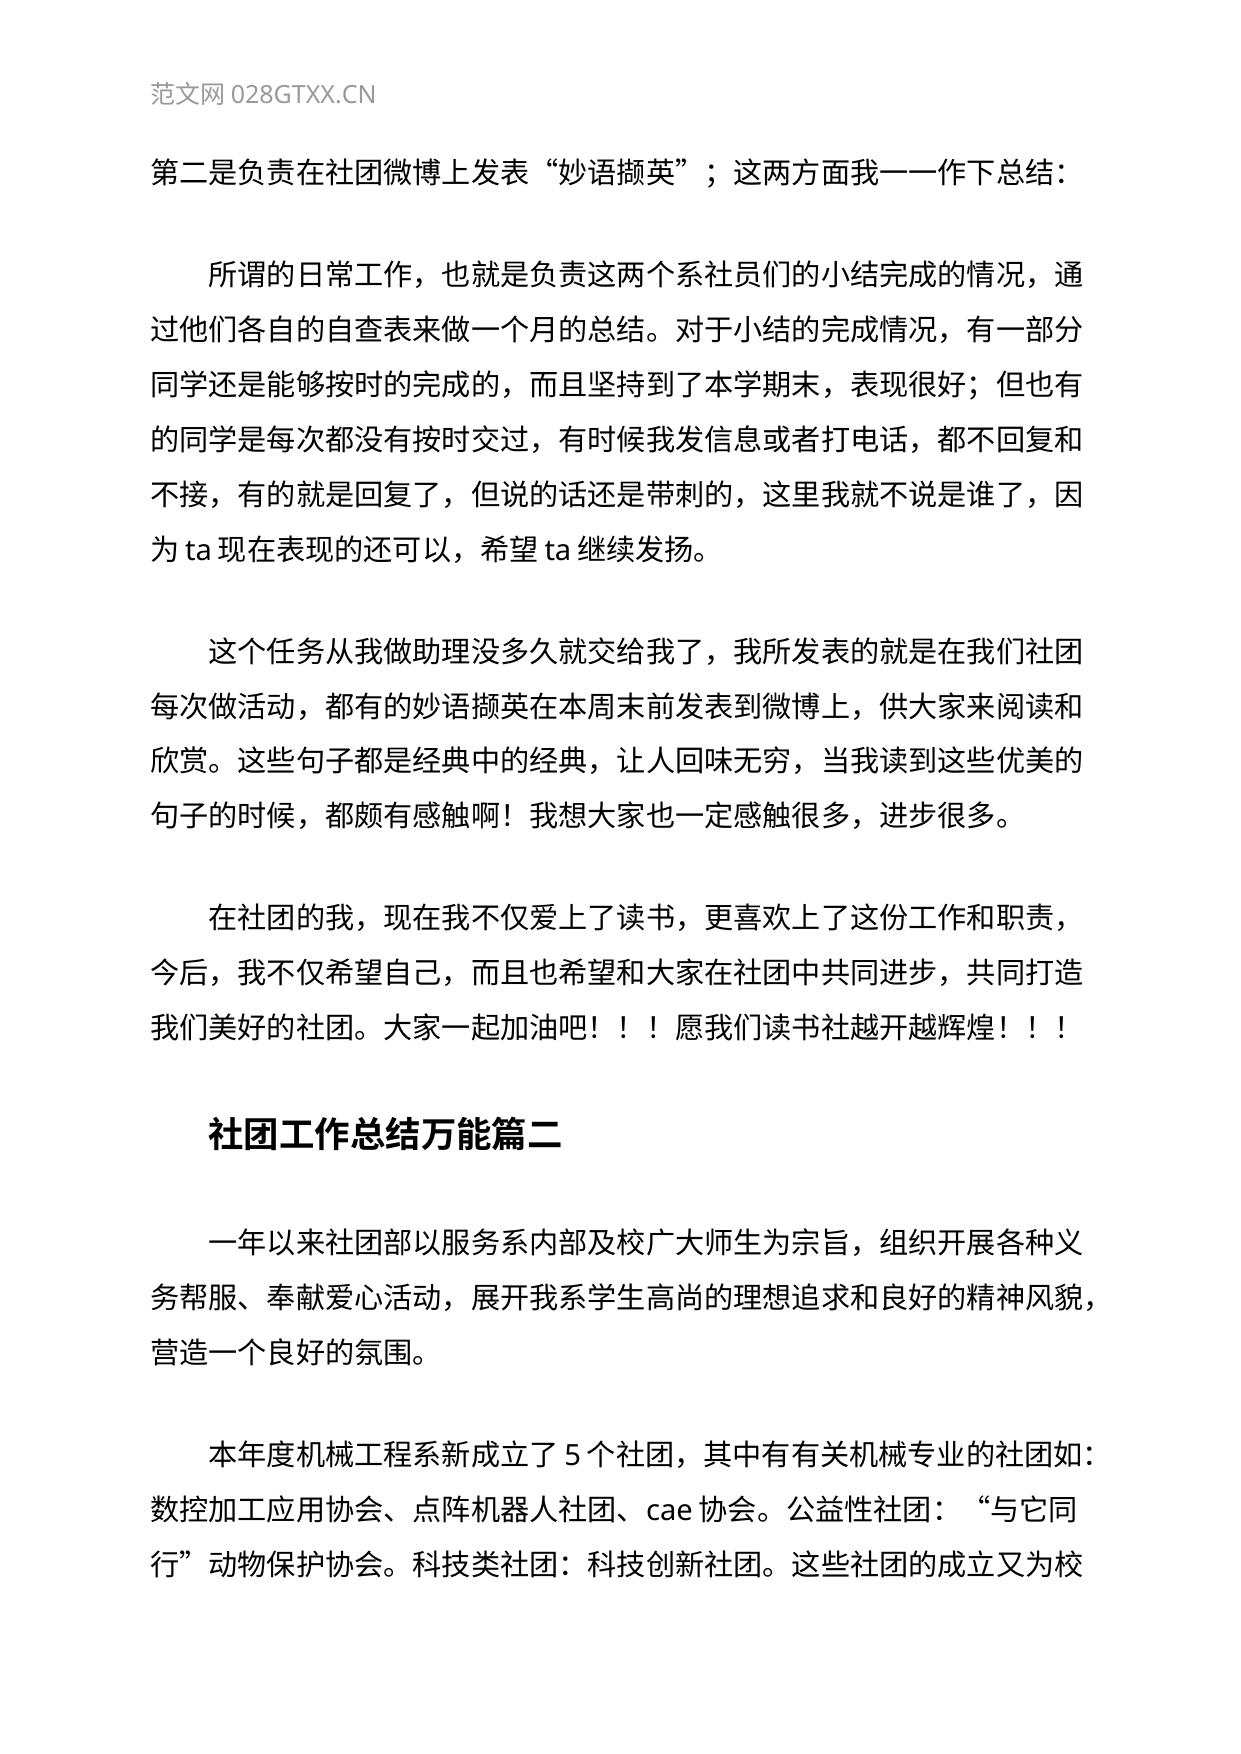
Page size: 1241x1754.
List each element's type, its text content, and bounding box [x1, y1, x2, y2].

text 在社团的我，现在我不仅爱上了读书，更喜欢上了这份工作和职责，今后，我不仅希望自己，而且也希望和大家在社团中共同进步，共同打造我们美好的社团。大家一起加油吧！！！愿我们读书社越开越辉煌！！！ [150, 895, 1090, 1047]
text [150, 150, 1090, 192]
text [150, 1431, 1090, 1583]
text 所谓的日常工作，也就是负责这两个系社员们的小结完成的情况，通过他们各自的自查表来做一个月的总结。对于小结的完成情况，有一部分同学还是能够按时的完成的，而且坚持到了本学期末，表现很好；但也有的同学是每次都没有按时交过，有时候我发信息或者打电话，都不回复和不接，有的就是回复了，但说的话还是带刺的，这里我就不说是谁了，因为ta现在表现的还可以，希望ta继续发扬。 [150, 252, 1090, 569]
text 这个任务从我做助理没多久就交给我了，我所发表的就是在我们社团每次做活动，都有的妙语撷英在本周末前发表到微博上，供大家来阅读和欣赏。这些句子都是经典中的经典，让人回味无穷，当我读到这些优美的句子的时候，都颇有感触啊！我想大家也一定感触很多，进步很多。 [150, 628, 1090, 835]
text 一年以来社团部以服务系内部及校广大师生为宗旨，组织开展各种义务帮服、奉献爱心活动，展开我系学生高尚的理想追求和良好的精神风貌，营造一个良好的氛围。 [150, 1220, 1090, 1372]
text 社团工作总结万能篇二 [150, 1106, 1090, 1157]
